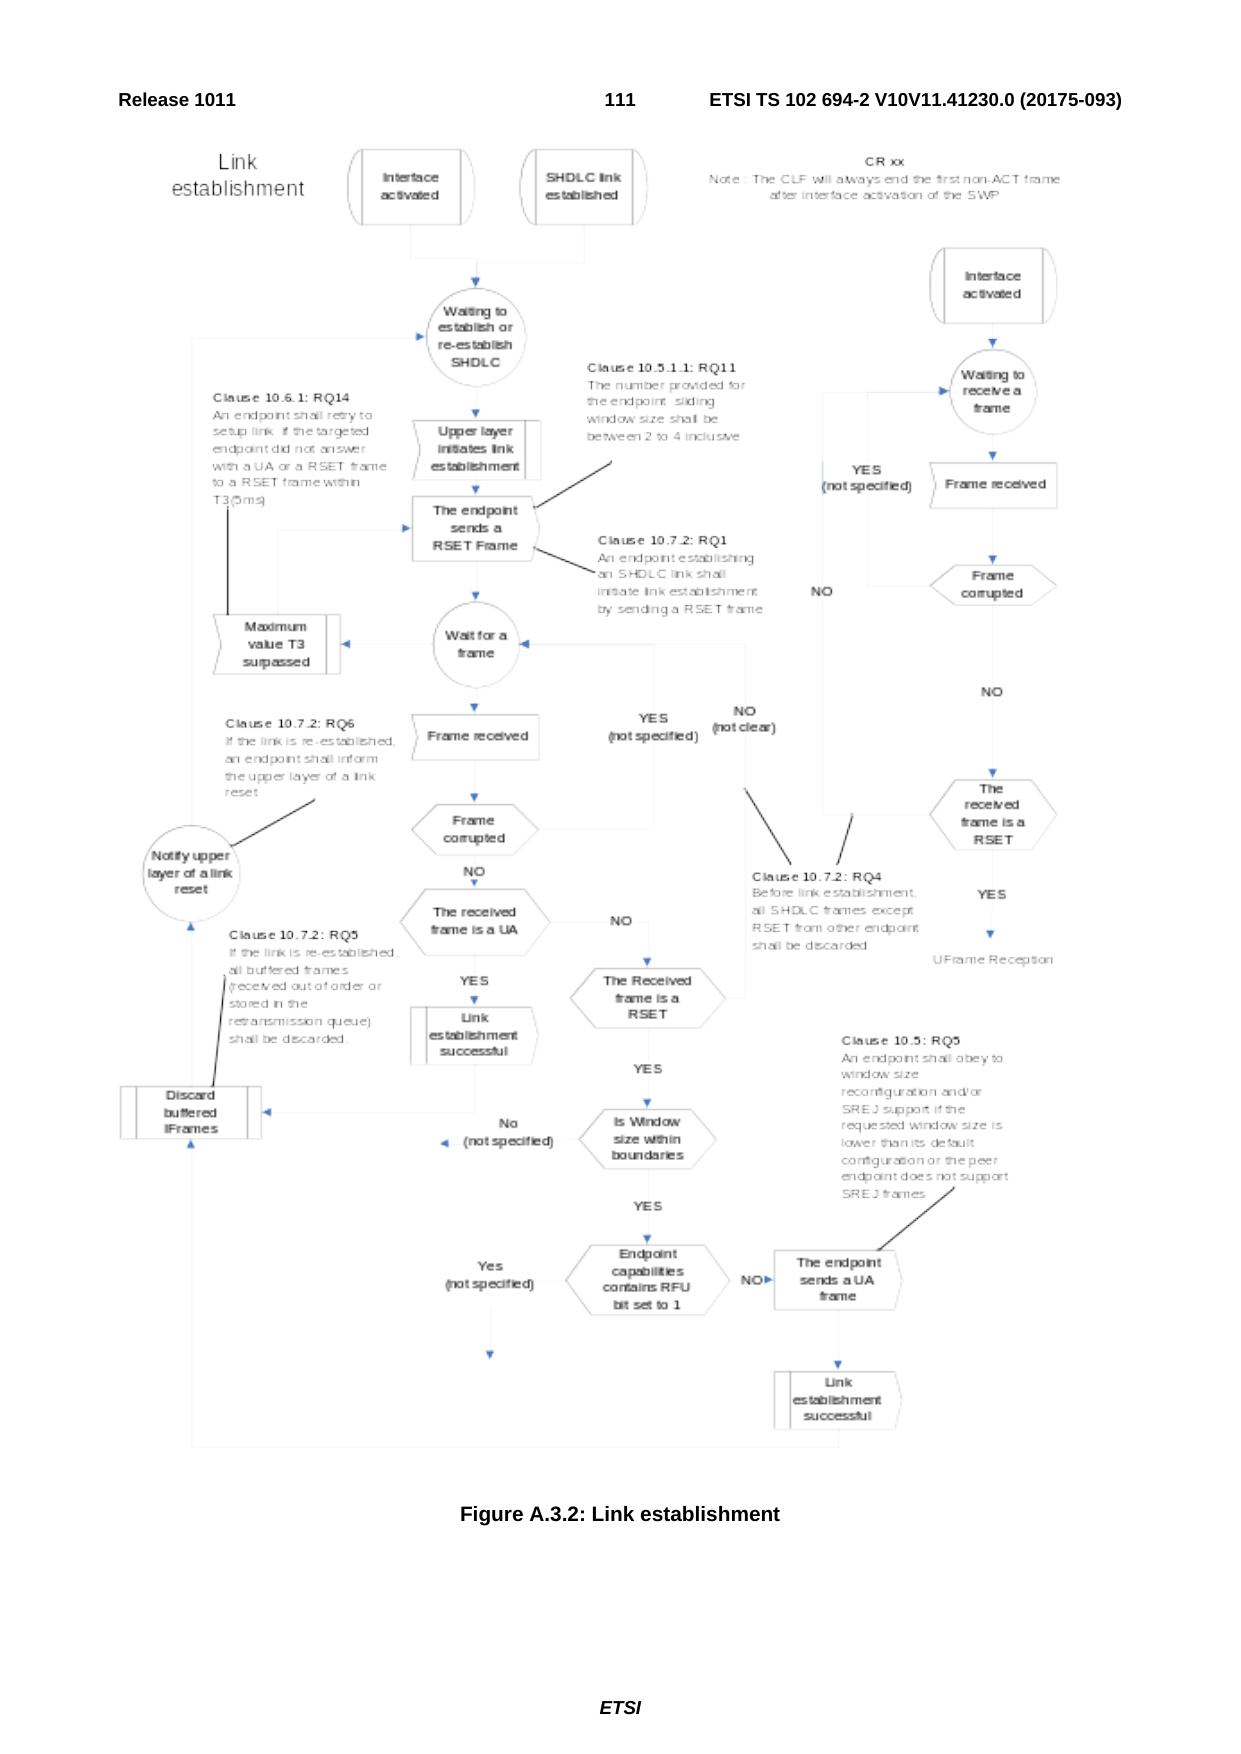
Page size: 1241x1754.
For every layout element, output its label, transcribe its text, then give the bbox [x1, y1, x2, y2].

text Figure A.3.2: Link establishment [118, 1502, 1122, 1526]
